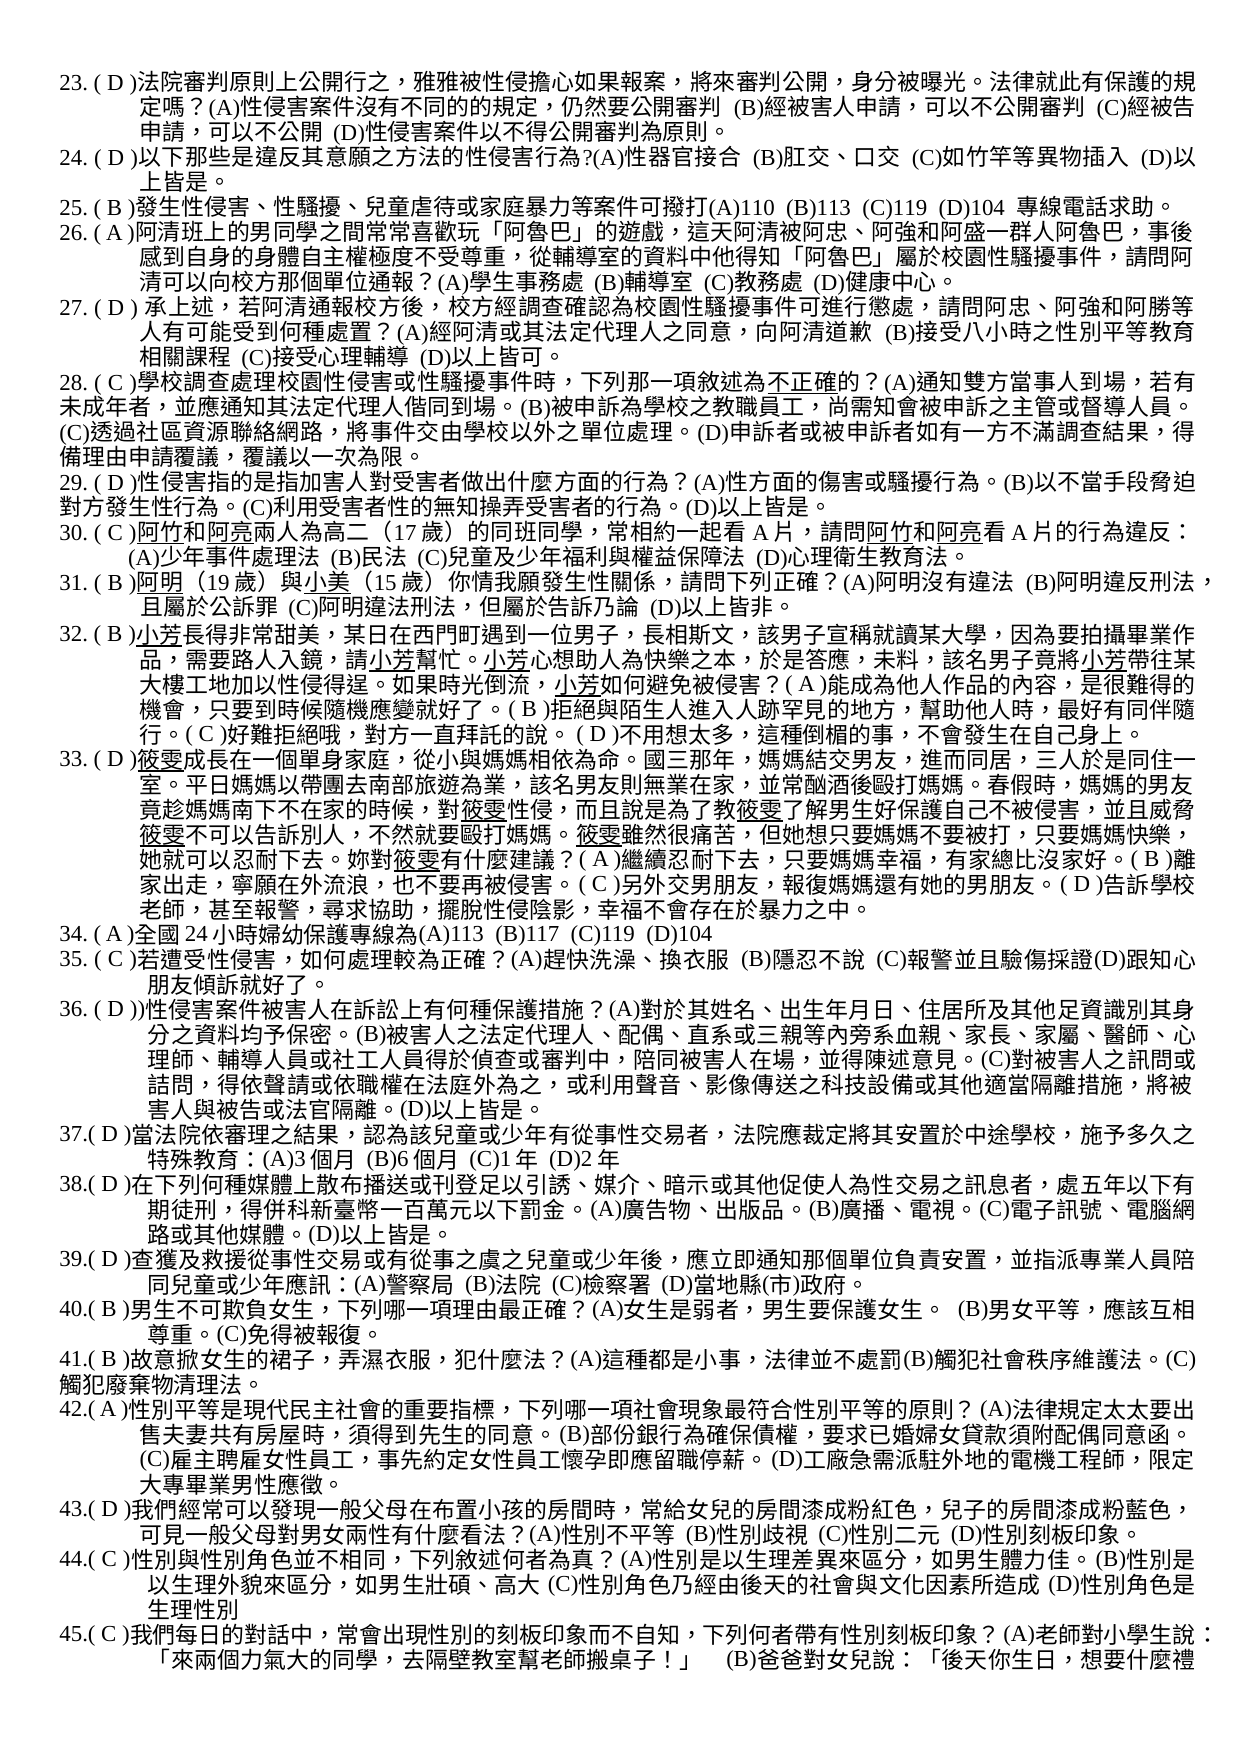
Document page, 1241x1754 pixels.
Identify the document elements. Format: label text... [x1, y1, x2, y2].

text 25. ( B )發生性侵害、性騷擾、兒童虐待或家庭暴力等案件可撥打(A)110 (B)113 (C)119 (D)104 專線電話求助。 [59, 196, 1196, 221]
text 33. ( D )筱雯成長在一個單身家庭，從小與媽媽相依為命。國三那年，媽媽結交男友，進而同居，三人於是同住一室。平日媽媽以帶團去南部旅遊為業，該名男友則無業在家，並常酗酒後毆打媽媽。春假時，媽媽的男友竟趁媽媽南下不在家的時候，對筱雯性侵，而且說是為了教筱雯了解男生好保護自己不被侵害，並且威脅筱雯不可以告訴別人，不然就要毆打媽媽。筱雯雖然很痛苦，但她想只要媽媽不要被打，只要媽媽快樂，她就可以忍耐下去。妳對筱雯有什麼建議？( A )繼續忍耐下去，只要媽媽幸福，有家總比沒家好。( B )離家出走，寧願在外流浪，也不要再被侵害。( C )另外交男朋友，報復媽媽還有她的男朋友。( D )告訴學校老師，甚至報警，尋求協助，擺脫性侵陰影，幸福不會存在於暴力之中。 [59, 746, 1196, 921]
text 38.( D )在下列何種媒體上散布播送或刊登足以引誘、媒介、暗示或其他促使人為性交易之訊息者，處五年以下有期徒刑，得併科新臺幣一百萬元以下罰金。(A)廣告物、出版品。(B)廣播、電視。(C)電子訊號、電腦網路或其他媒體。(D)以上皆是。 [59, 1171, 1196, 1246]
text 36. ( D ))性侵害案件被害人在訴訟上有何種保護措施？(A)對於其姓名、出生年月日、住居所及其他足資識別其身分之資料均予保密。(B)被害人之法定代理人、配偶、直系或三親等內旁系血親、家長、家屬、醫師、心理師、輔導人員或社工人員得於偵查或審判中，陪同被害人在場，並得陳述意見。(C)對被害人之訊問或詰問，得依聲請或依職權在法庭外為之，或利用聲音、影像傳送之科技設備或其他適當隔離措施，將被害人與被告或法官隔離。(D)以上皆是。 [59, 996, 1196, 1121]
text 41.( B )故意掀女生的裙子，弄濕衣服，犯什麼法？(A)這種都是小事，法律並不處罰(B)觸犯社會秩序維護法。(C)觸犯廢棄物清理法。 [59, 1346, 1196, 1396]
text 23. ( D )法院審判原則上公開行之，雅雅被性侵擔心如果報案，將來審判公開，身分被曝光。法律就此有保護的規定嗎？(A)性侵害案件沒有不同的的規定，仍然要公開審判 (B)經被害人申請，可以不公開審判 (C)經被告申請，可以不公開 (D)性侵害案件以不得公開審判為原則。 [59, 71, 1196, 146]
text 37.( D )當法院依審理之結果，認為該兒童或少年有從事性交易者，法院應裁定將其安置於中途學校，施予多久之特殊教育：(A)3個月 (B)6個月 (C)1年 (D)2年 [59, 1121, 1196, 1171]
text 43.( D )我們經常可以發現一般父母在布置小孩的房間時，常給女兒的房間漆成粉紅色，兒子的房間漆成粉藍色，可見一般父母對男女兩性有什麼看法？(A)性別不平等 (B)性別歧視 (C)性別二元 (D)性別刻板印象。 [59, 1496, 1196, 1546]
text 42.( A )性別平等是現代民主社會的重要指標，下列哪一項社會現象最符合性別平等的原則？(A)法律規定太太要出售夫妻共有房屋時，須得到先生的同意。(B)部份銀行為確保債權，要求已婚婦女貸款須附配偶同意函。(C)雇主聘雇女性員工，事先約定女性員工懷孕即應留職停薪。(D)工廠急需派駐外地的電機工程師，限定大專畢業男性應徵。 [59, 1396, 1196, 1496]
text 24. ( D )以下那些是違反其意願之方法的性侵害行為?(A)性器官接合 (B)肛交、口交 (C)如竹竿等異物插入 (D)以上皆是。 [59, 146, 1196, 196]
text 31. ( B )阿明（19歲）與小美（15歲）你情我願發生性關係，請問下列正確？(A)阿明沒有違法 (B)阿明違反刑法，且屬於公訴罪 (C)阿明違法刑法，但屬於告訴乃論 (D)以上皆非。 [59, 571, 1196, 621]
text 40.( B )男生不可欺負女生，下列哪一項理由最正確？(A)女生是弱者，男生要保護女生。 (B)男女平等，應該互相尊重。(C)免得被報復。 [59, 1296, 1196, 1346]
text 27. ( D ) 承上述，若阿清通報校方後，校方經調查確認為校園性騷擾事件可進行懲處，請問阿忠、阿強和阿勝等人有可能受到何種處置？(A)經阿清或其法定代理人之同意，向阿清道歉 (B)接受八小時之性別平等教育相關課程 (C)接受心理輔導 (D)以上皆可。 [59, 296, 1196, 371]
text 29. ( D )性侵害指的是指加害人對受害者做出什麼方面的行為？(A)性方面的傷害或騷擾行為。(B)以不當手段脅迫對方發生性行為。(C)利用受害者性的無知操弄受害者的行為。(D)以上皆是。 [59, 471, 1196, 521]
text 30. ( C )阿竹和阿亮兩人為高二（17歲）的同班同學，常相約一起看A片，請問阿竹和阿亮看A片的行為違反：(A)少年事件處理法 (B)民法 (C)兒童及少年福利與權益保障法 (D)心理衛生教育法。 [59, 521, 1196, 571]
text 39.( D )查獲及救援從事性交易或有從事之虞之兒童或少年後，應立即通知那個單位負責安置，並指派專業人員陪同兒童或少年應訊：(A)警察局 (B)法院 (C)檢察署 (D)當地縣(市)政府。 [59, 1246, 1196, 1296]
text 44.( C )性別與性別角色並不相同，下列敘述何者為真？(A)性別是以生理差異來區分，如男生體力佳。(B)性別是以生理外貌來區分，如男生壯碩、高大 (C)性別角色乃經由後天的社會與文化因素所造成 (D)性別角色是生理性別 [59, 1546, 1196, 1621]
text 26. ( A )阿清班上的男同學之間常常喜歡玩「阿魯巴」的遊戲，這天阿清被阿忠、阿強和阿盛一群人阿魯巴，事後感到自身的身體自主權極度不受尊重，從輔導室的資料中他得知「阿魯巴」屬於校園性騷擾事件，請問阿清可以向校方那個單位通報？(A)學生事務處 (B)輔導室 (C)教務處 (D)健康中心。 [59, 221, 1196, 296]
text 35. ( C )若遭受性侵害，如何處理較為正確？(A)趕快洗澡、換衣服 (B)隱忍不說 (C)報警並且驗傷採證(D)跟知心朋友傾訴就好了。 [59, 946, 1196, 996]
text 28. ( C )學校調查處理校園性侵害或性騷擾事件時，下列那一項敘述為不正確的？(A)通知雙方當事人到場，若有未成年者，並應通知其法定代理人偕同到場。(B)被申訴為學校之教職員工，尚需知會被申訴之主管或督導人員。(C)透過社區資源聯絡網路，將事件交由學校以外之單位處理。(D)申訴者或被申訴者如有一方不滿調查結果，得備理由申請覆議，覆議以一次為限。 [59, 371, 1196, 471]
text 32. ( B )小芳長得非常甜美，某日在西門町遇到一位男子，長相斯文，該男子宣稱就讀某大學，因為要拍攝畢業作品，需要路人入鏡，請小芳幫忙。小芳心想助人為快樂之本，於是答應，未料，該名男子竟將小芳帶往某大樓工地加以性侵得逞。如果時光倒流，小芳如何避免被侵害？( A )能成為他人作品的內容，是很難得的機會，只要到時候隨機應變就好了。( B )拒絕與陌生人進入人跡罕見的地方，幫助他人時，最好有同伴隨行。( C )好難拒絕哦，對方一直拜託的說。 ( D )不用想太多，這種倒楣的事，不會發生在自己身上。 [59, 621, 1196, 746]
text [59, 1621, 1196, 1671]
text 34. ( A )全國24小時婦幼保護專線為(A)113 (B)117 (C)119 (D)104 [59, 921, 1196, 946]
